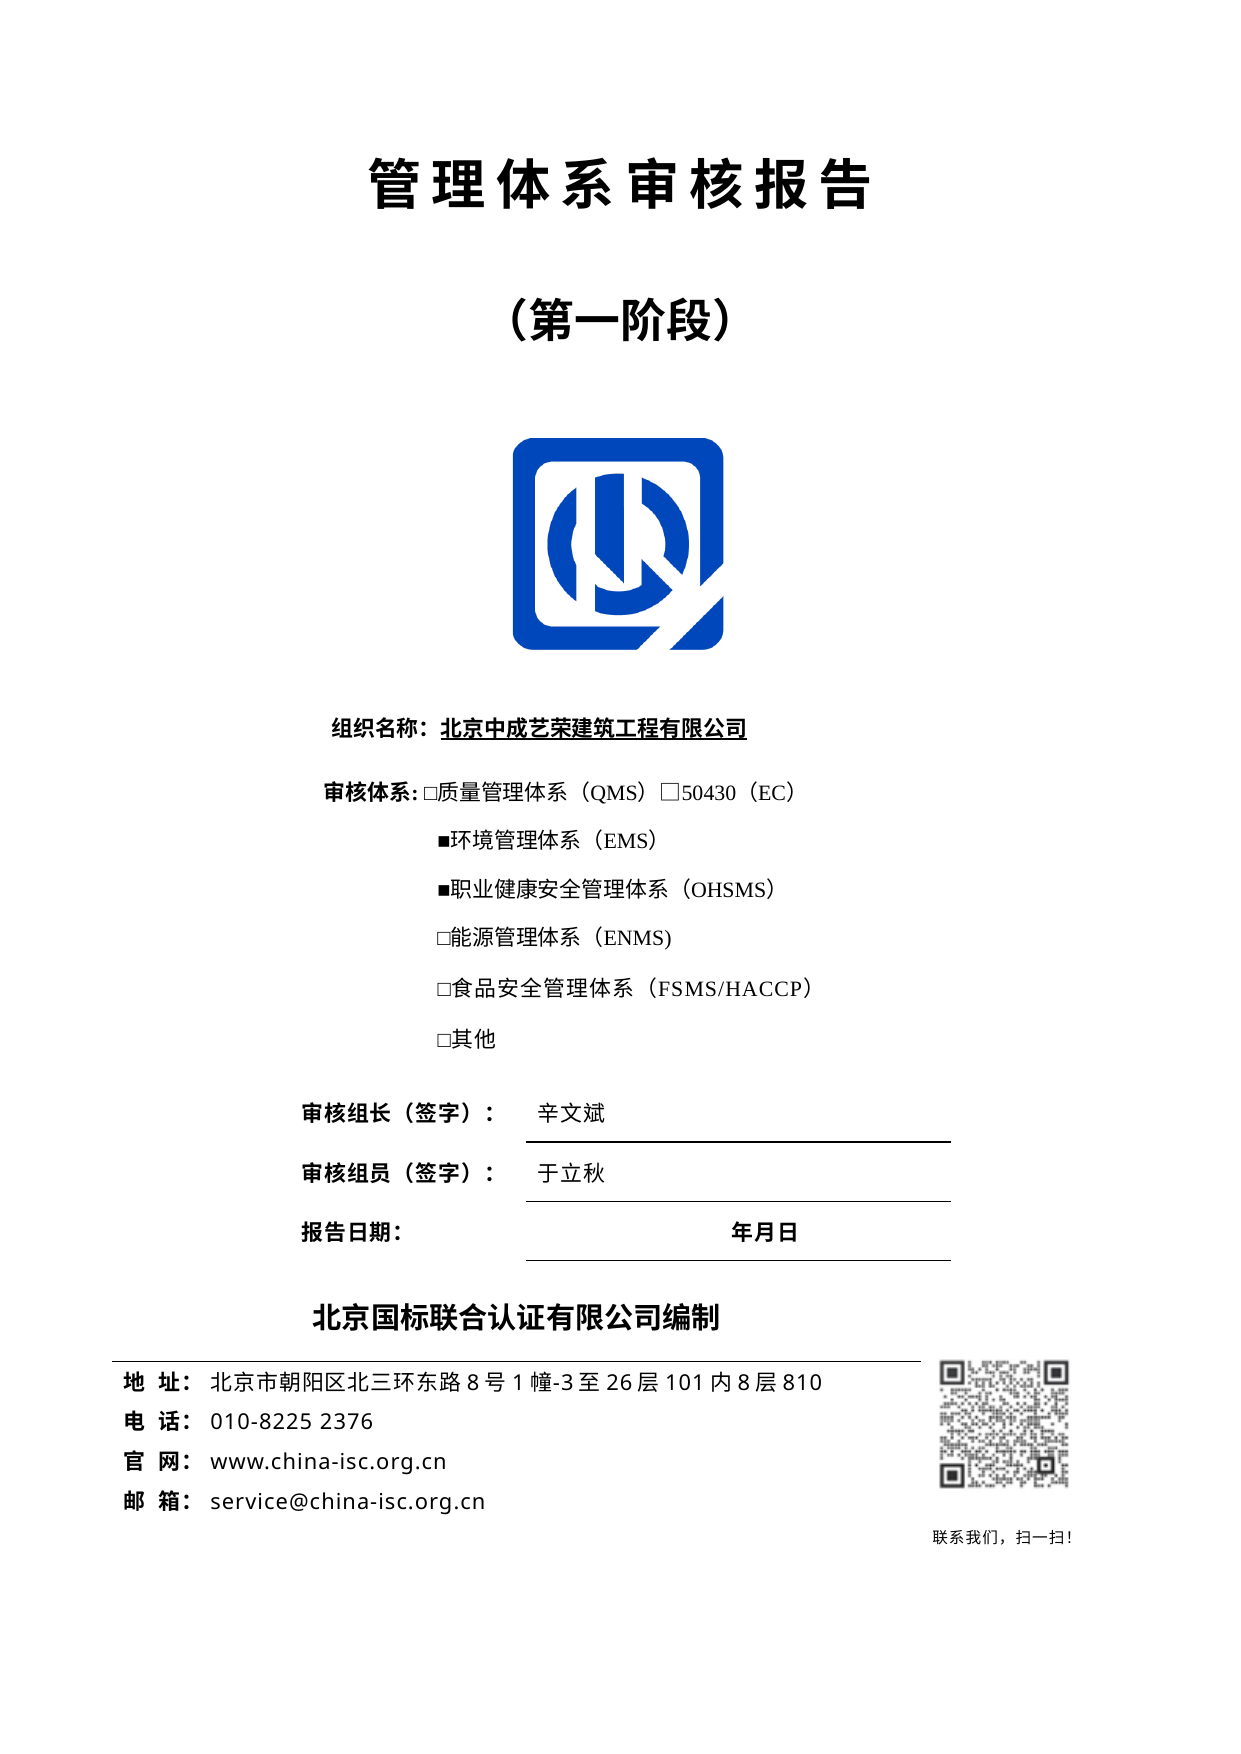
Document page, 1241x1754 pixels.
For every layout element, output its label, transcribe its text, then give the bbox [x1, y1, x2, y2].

text ■环境管理体系（EMS） [112, 823, 1128, 855]
text 组织名称：北京中成艺荣建筑工程有限公司 [112, 710, 1128, 743]
table_header 辛文斌 [526, 1083, 951, 1141]
table_header 北京国标联合认证有限公司编制 [112, 1283, 921, 1361]
text 管理体系审核报告 [112, 132, 1128, 230]
text □其他 [437, 1021, 1128, 1054]
text ■职业健康安全管理体系（OHSMS） [112, 871, 1128, 904]
text 审核体系: □质量管理体系（QMS）□50430（EC） [112, 774, 1128, 807]
table_cell 报告日期： [290, 1201, 526, 1259]
text □能源管理体系（ENMS) [112, 919, 1128, 952]
table_cell 地 址： 北京市朝阳区北三环东路8号1幢-3至26层101内8层810 电 话： 010-8225 2376 官 网： www.china-isc.org.cn 邮 箱： service@china-isc.org.cn [112, 1362, 921, 1556]
table_header 审核组长（签字）： [290, 1083, 526, 1141]
text □食品安全管理体系（FSMS/HACCP） [437, 971, 1128, 1003]
table_header 联系我们，扫一扫！ [921, 1283, 1150, 1556]
table_cell 年月日 [526, 1202, 951, 1259]
picture [512, 438, 724, 650]
picture [932, 1355, 1078, 1498]
text （第一阶段） [112, 269, 1128, 367]
table_cell 审核组员（签字）： [290, 1141, 526, 1201]
table_cell 于立秋 [526, 1143, 951, 1201]
